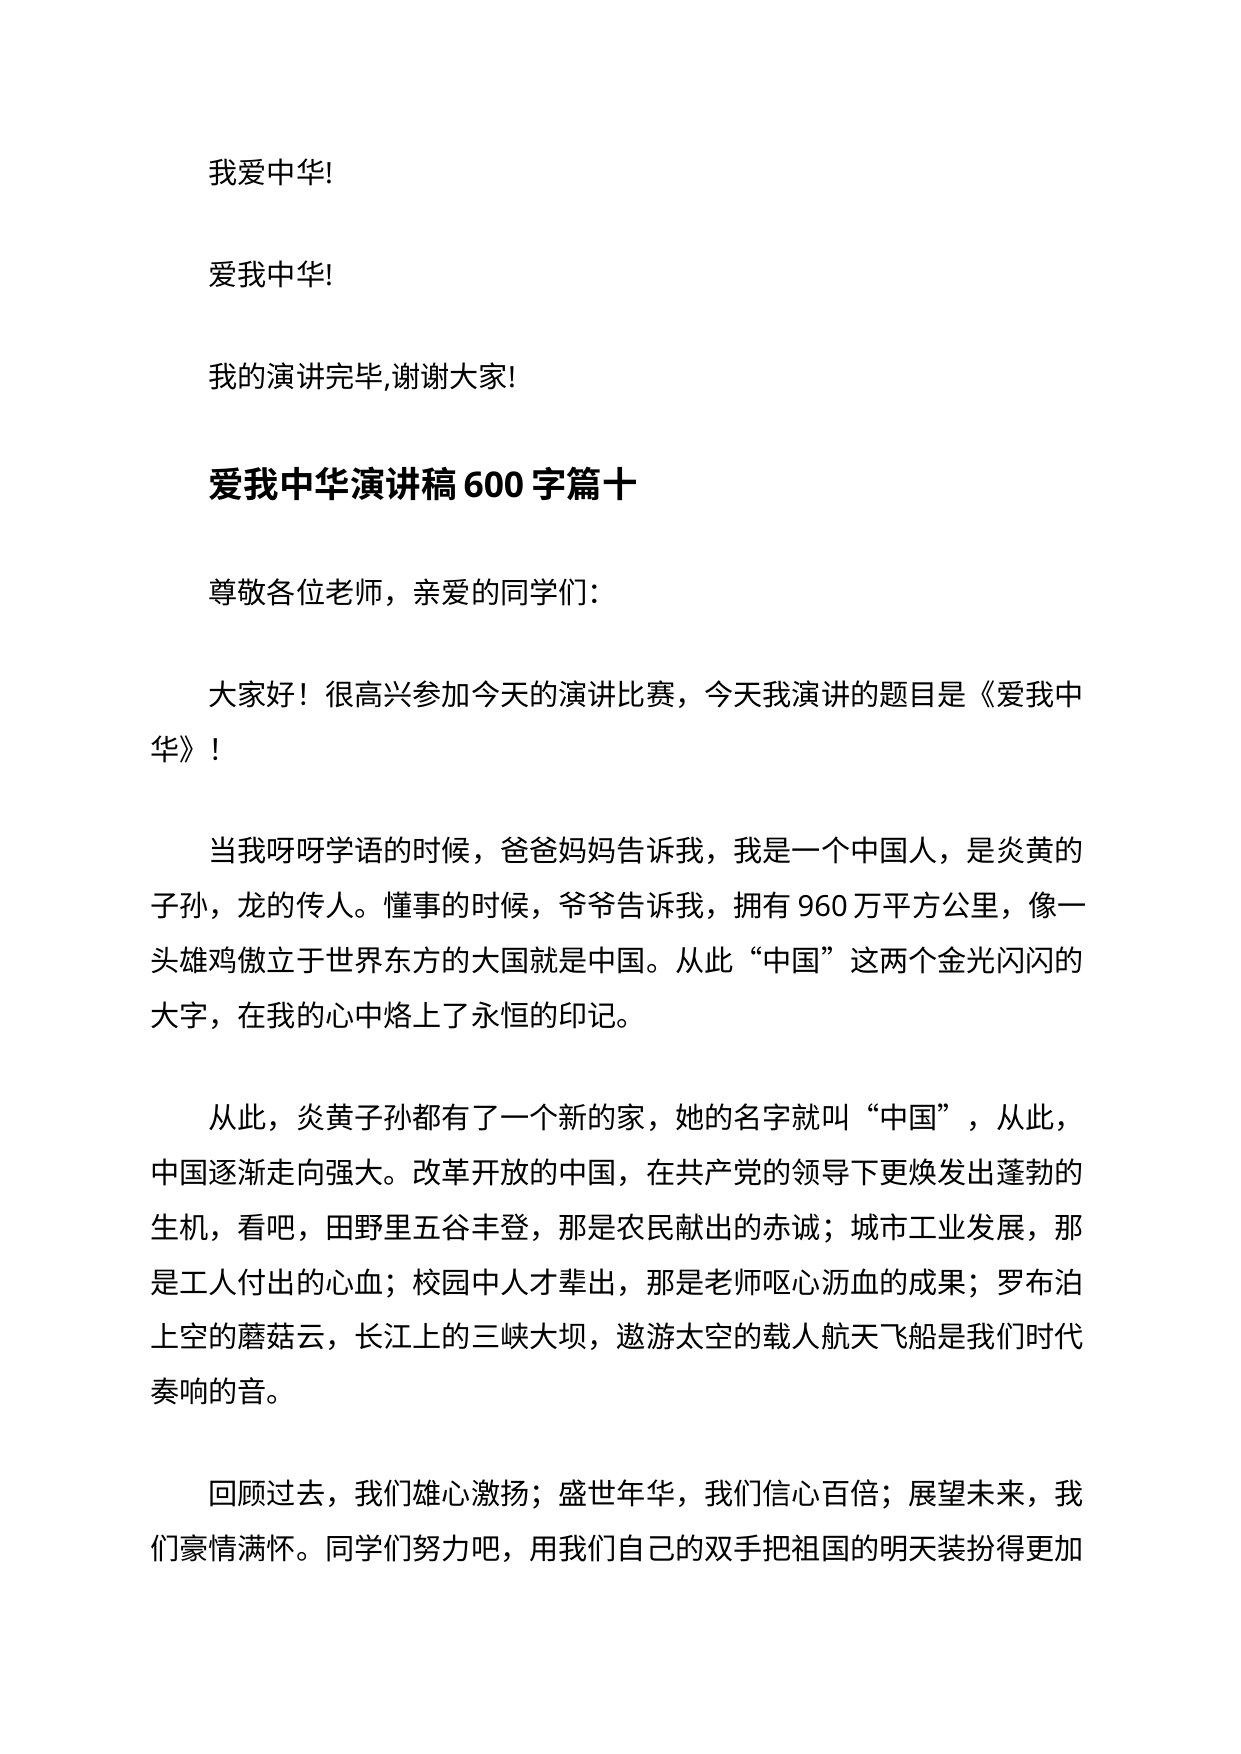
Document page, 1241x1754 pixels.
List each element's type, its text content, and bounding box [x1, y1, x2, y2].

text 爱我中华演讲稿600字篇十 [150, 456, 1090, 507]
text 我的演讲完毕,谢谢大家! [150, 354, 1090, 396]
text 大家好！很高兴参加今天的演讲比赛，今天我演讲的题目是《爱我中华》！ [150, 671, 1090, 768]
text 当我呀呀学语的时候，爸爸妈妈告诉我，我是一个中国人，是炎黄的子孙，龙的传人。懂事的时候，爷爷告诉我，拥有960万平方公里，像一头雄鸡傲立于世界东方的大国就是中国。从此“中国”这两个金光闪闪的大字，在我的心中烙上了永恒的印记。 [150, 828, 1090, 1035]
text 爱我中华! [150, 252, 1090, 294]
text 从此，炎黄子孙都有了一个新的家，她的名字就叫“中国”，从此，中国逐渐走向强大。改革开放的中国，在共产党的领导下更焕发出蓬勃的生机，看吧，田野里五谷丰登，那是农民献出的赤诚；城市工业发展，那是工人付出的心血；校园中人才辈出，那是老师呕心沥血的成果；罗布泊上空的蘑菇云，长江上的三峡大坝，遨游太空的载人航天飞船是我们时代奏响的音。 [150, 1094, 1090, 1411]
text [150, 1471, 1090, 1568]
text 尊敬各位老师，亲爱的同学们： [150, 569, 1090, 612]
text 我爱中华! [150, 150, 1090, 192]
